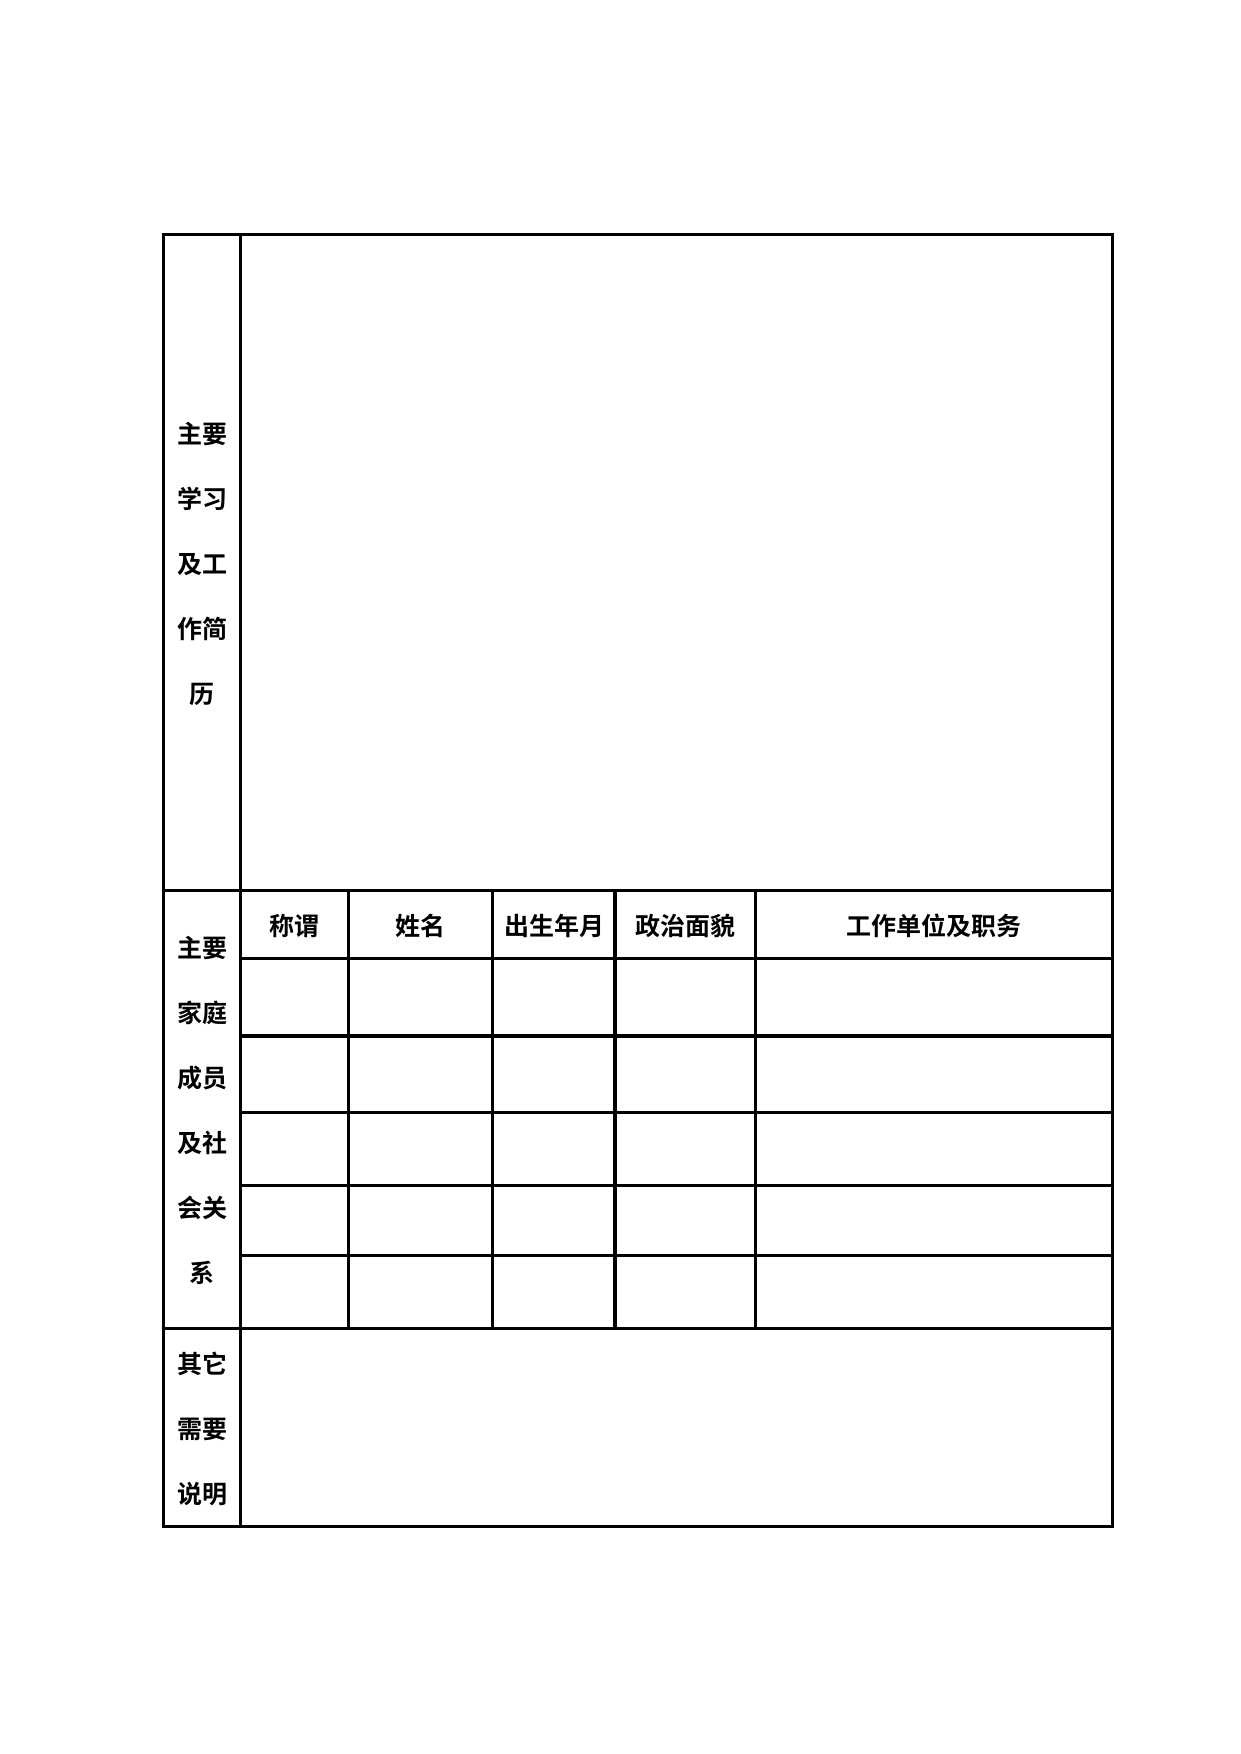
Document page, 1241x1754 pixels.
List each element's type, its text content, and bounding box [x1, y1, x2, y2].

table_cell 工作单位及职务 [757, 892, 1111, 957]
table_cell [617, 1257, 754, 1327]
table_cell [494, 960, 613, 1034]
table_cell 姓名 [350, 892, 491, 957]
table_cell 主要 家庭 成员 及社 会关 系 [165, 892, 239, 1327]
table_cell [617, 1187, 754, 1254]
table_cell 其它需要说明的问题 [165, 1330, 239, 1525]
table_cell [757, 1257, 1111, 1327]
table_cell 称谓 [242, 892, 347, 957]
table_cell [757, 960, 1111, 1034]
table_cell [757, 1114, 1111, 1184]
table_cell [350, 1257, 491, 1327]
table_cell [242, 1187, 347, 1254]
table_cell [242, 1330, 1111, 1525]
table_cell [617, 1038, 754, 1111]
table_cell [494, 1114, 613, 1184]
table_cell [494, 1038, 613, 1111]
table_cell [242, 1114, 347, 1184]
table_cell [494, 1257, 613, 1327]
table_cell [242, 1038, 347, 1111]
table_cell [494, 1187, 613, 1254]
table_cell [242, 1257, 347, 1327]
table_cell [350, 1114, 491, 1184]
table_cell 出生年月 [494, 892, 613, 957]
table_cell 主要学习及工作简历 [165, 236, 239, 889]
table_cell [242, 960, 347, 1034]
table_cell [350, 1187, 491, 1254]
table_cell [617, 960, 754, 1034]
table_cell [757, 1038, 1111, 1111]
table_cell [350, 960, 491, 1034]
table_cell [757, 1187, 1111, 1254]
table_cell [242, 236, 1111, 889]
table_cell [350, 1038, 491, 1111]
table_cell [617, 1114, 754, 1184]
table_cell 政治面貌 [617, 892, 754, 957]
